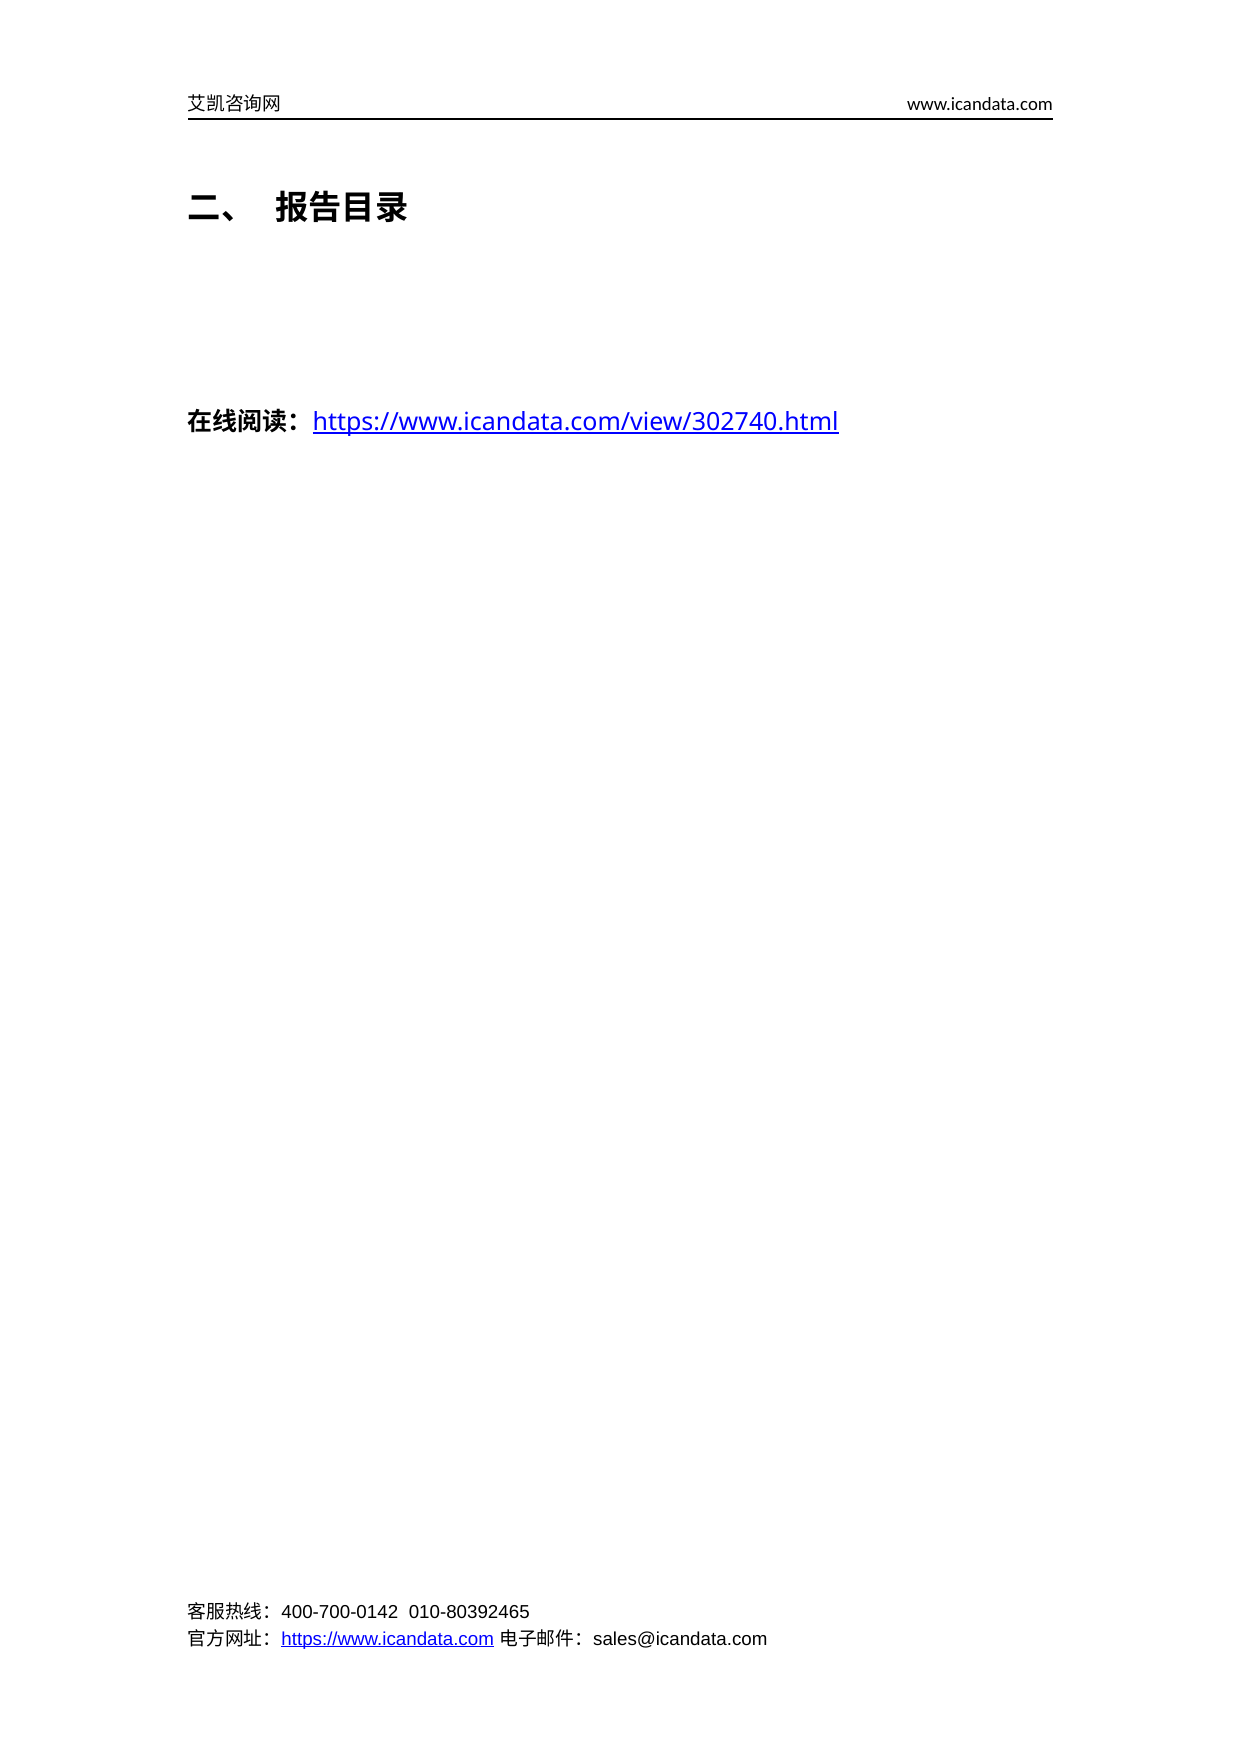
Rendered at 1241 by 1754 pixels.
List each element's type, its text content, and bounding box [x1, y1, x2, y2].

subtitle 报告目录 [187, 172, 1053, 237]
text 在线阅读：https://www.icandata.com/view/302740.html [187, 387, 1053, 452]
